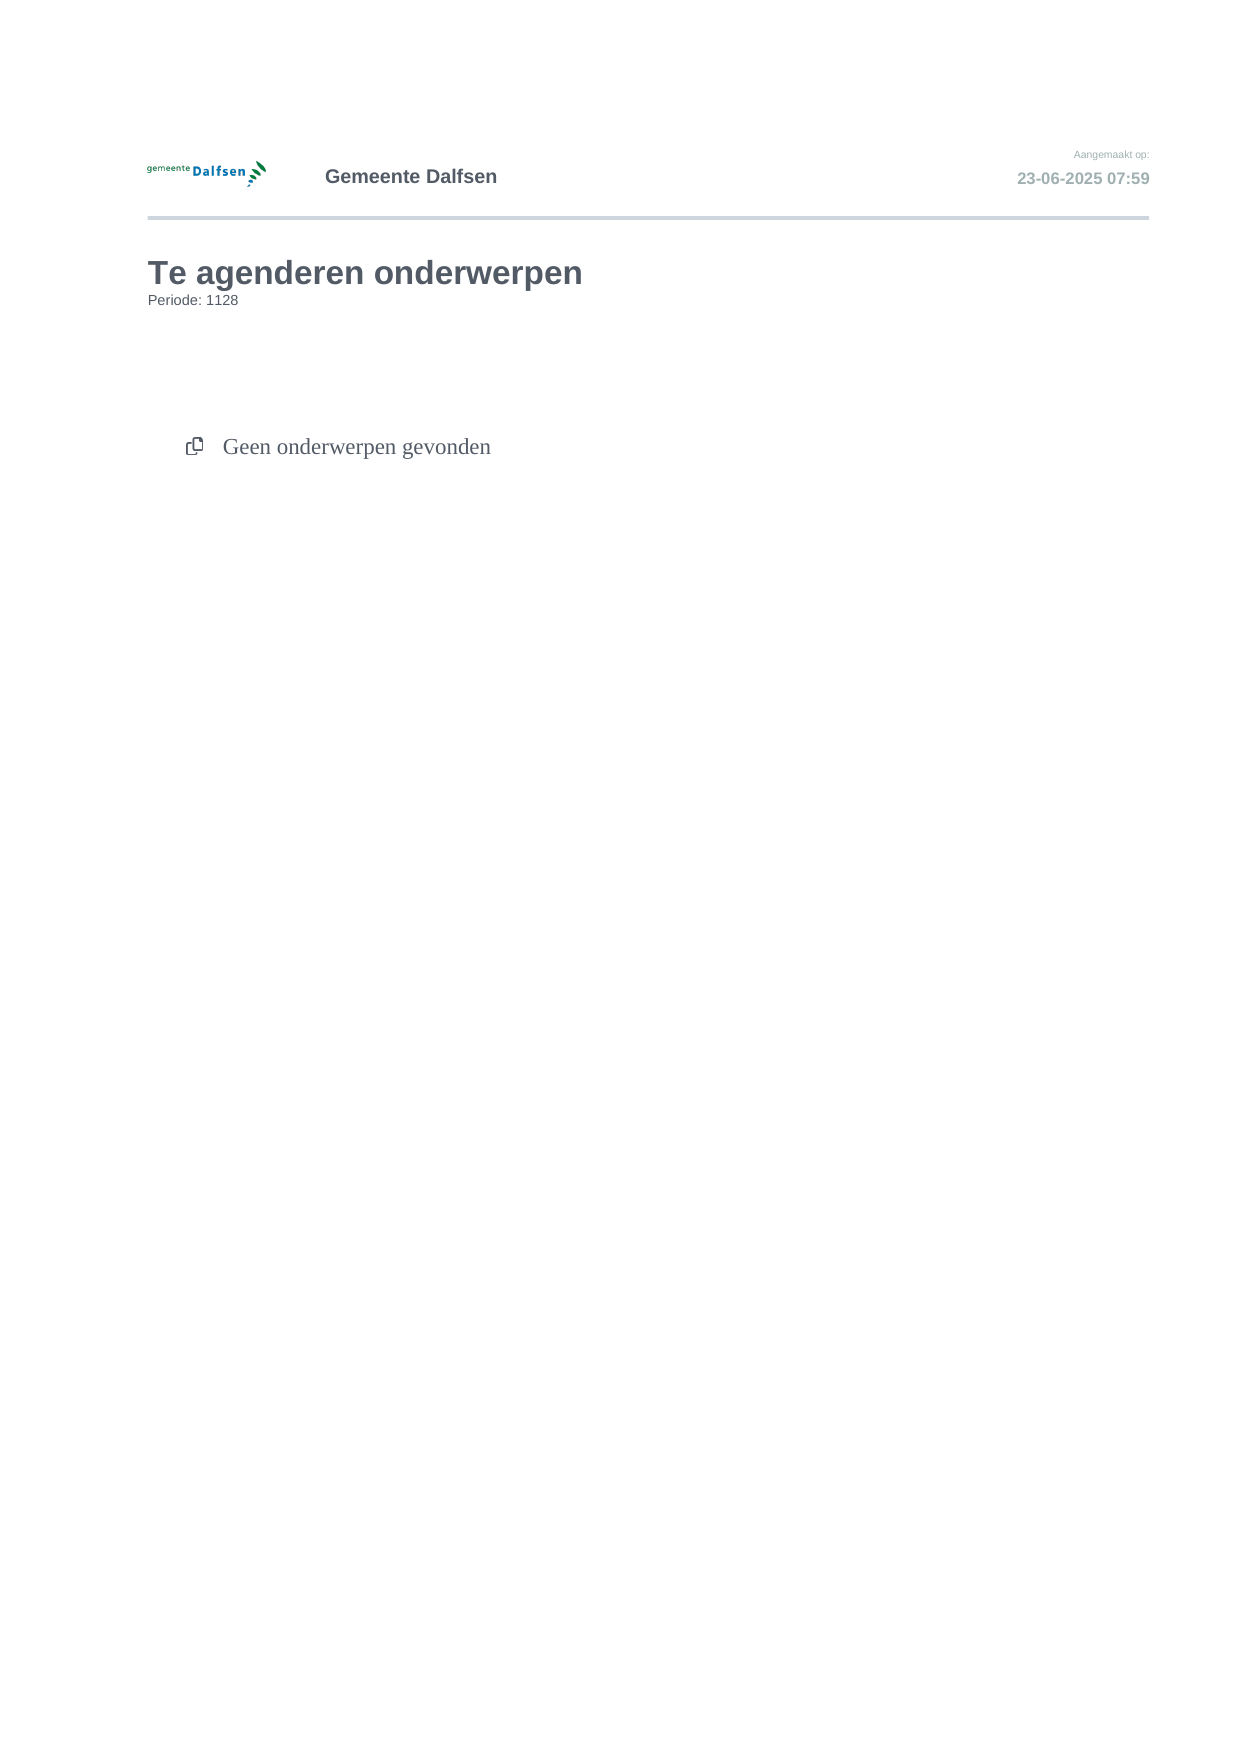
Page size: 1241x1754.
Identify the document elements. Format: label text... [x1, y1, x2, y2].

list Geen onderwerpen gevonden [185, 433, 1093, 459]
picture [147, 216, 1150, 220]
table_header Te agenderen onderwerpen [148, 245, 727, 292]
table_header [148, 148, 325, 188]
picture [186, 437, 203, 455]
table_cell 23-06-2025 07:59 [727, 161, 1149, 188]
table_cell Periode: 1128 [148, 292, 727, 325]
table_header Aangemaakt op: [727, 148, 1149, 161]
table_header Gemeente Dalfsen [325, 148, 727, 188]
picture [147, 161, 266, 187]
